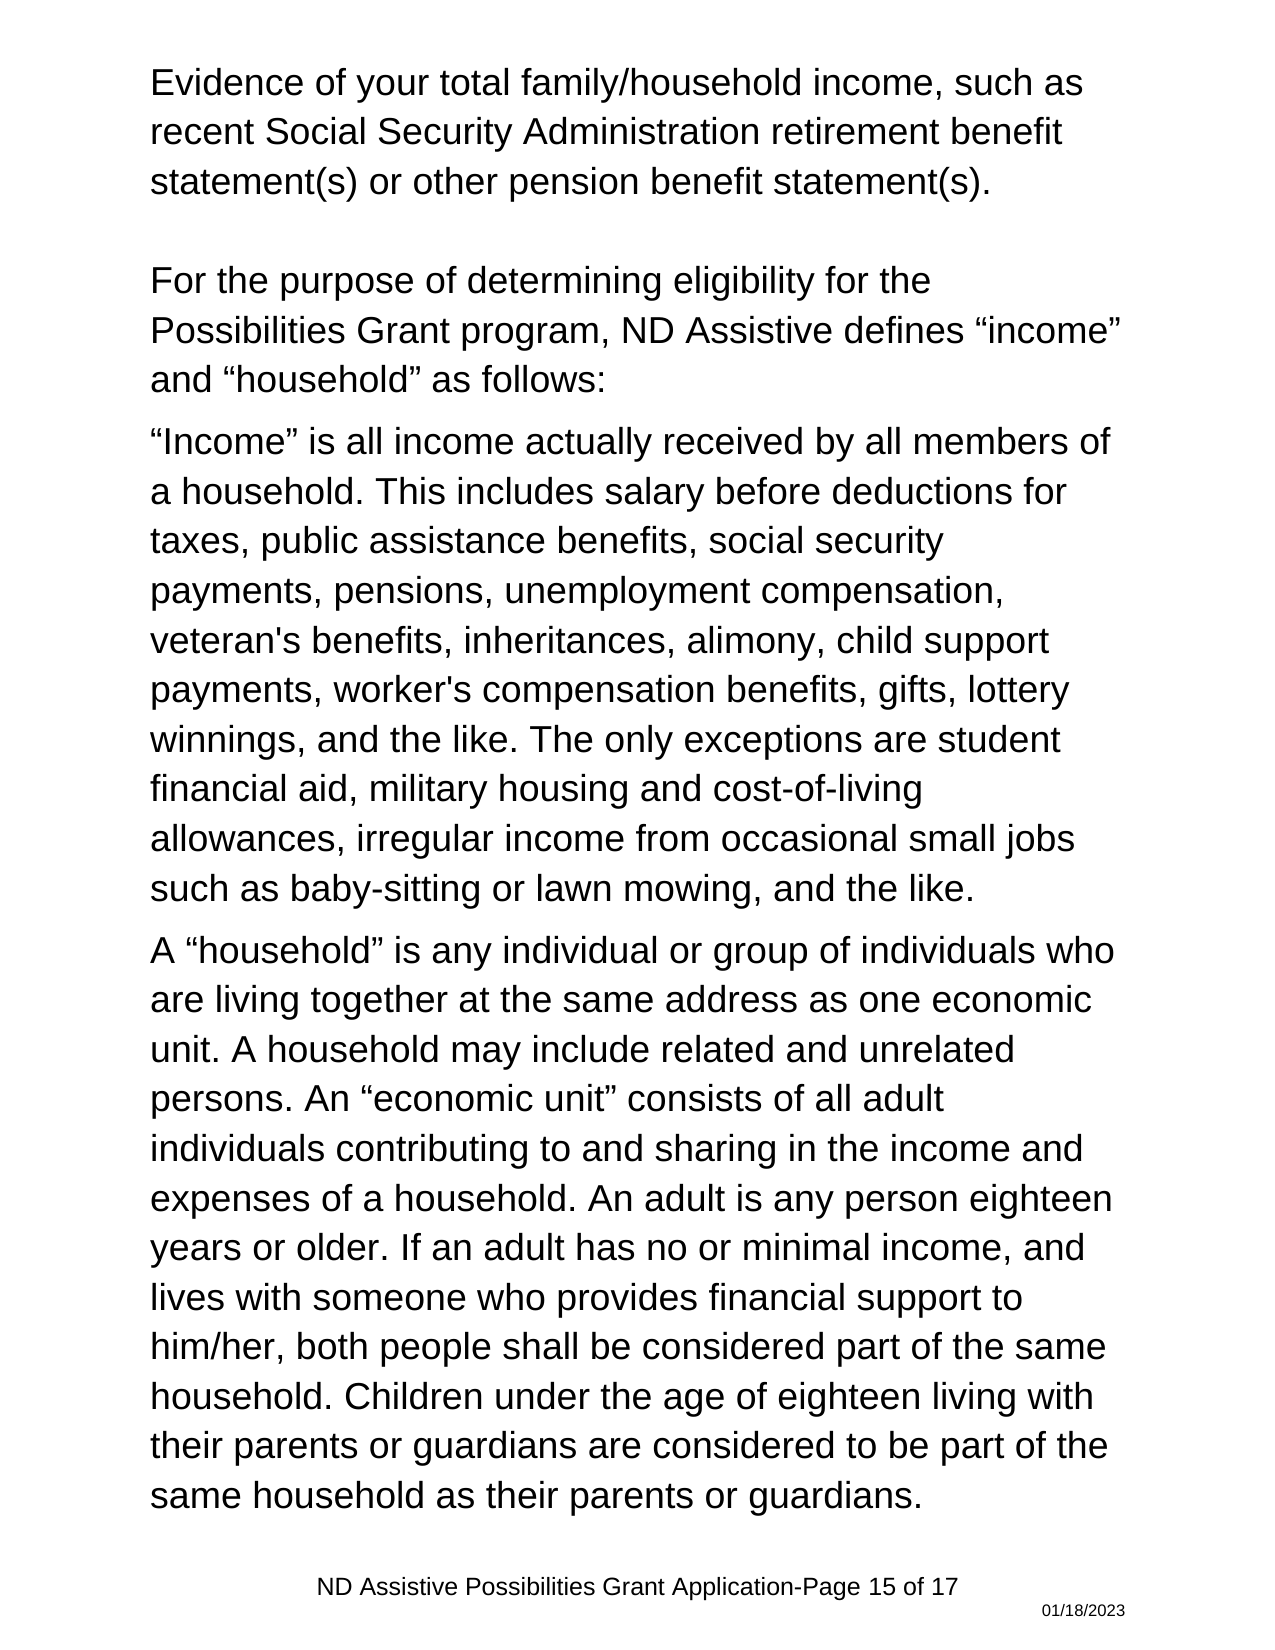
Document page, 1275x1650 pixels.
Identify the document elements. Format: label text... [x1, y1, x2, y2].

text For the purpose of determining eligibility for the Possibilities Grant program, ND Assistive defines “income” and “household” as follows: [150, 258, 1125, 401]
text Evidence of your total family/household income, such as recent Social Security Administration retirement benefit statement(s) or other pension benefit statement(s). [150, 60, 1125, 202]
text “Income” is all income actually received by all members of a household. This includes salary before deductions for taxes, public assistance benefits, social security payments, pensions, unemployment compensation, veteran's benefits, inheritances, alimony, child support payments, worker's compensation benefits, gifts, lottery winnings, and the like. The only exceptions are student financial aid, military housing and cost-of-living allowances, irregular income from occasional small jobs such as baby-sitting or lawn mowing, and the like. [150, 419, 1125, 909]
text A “household” is any individual or group of individuals who are living together at the same address as one economic unit. A household may include related and unrelated persons. An “economic unit” consists of all adult individuals contributing to and sharing in the income and expenses of a household. An adult is any person eighteen years or older. If an adult has no or minimal income, and lives with someone who provides financial support to him/her, both people shall be considered part of the same household. Children under the age of eighteen living with their parents or guardians are considered to be part of the same household as their parents or guardians. [150, 928, 1125, 1516]
